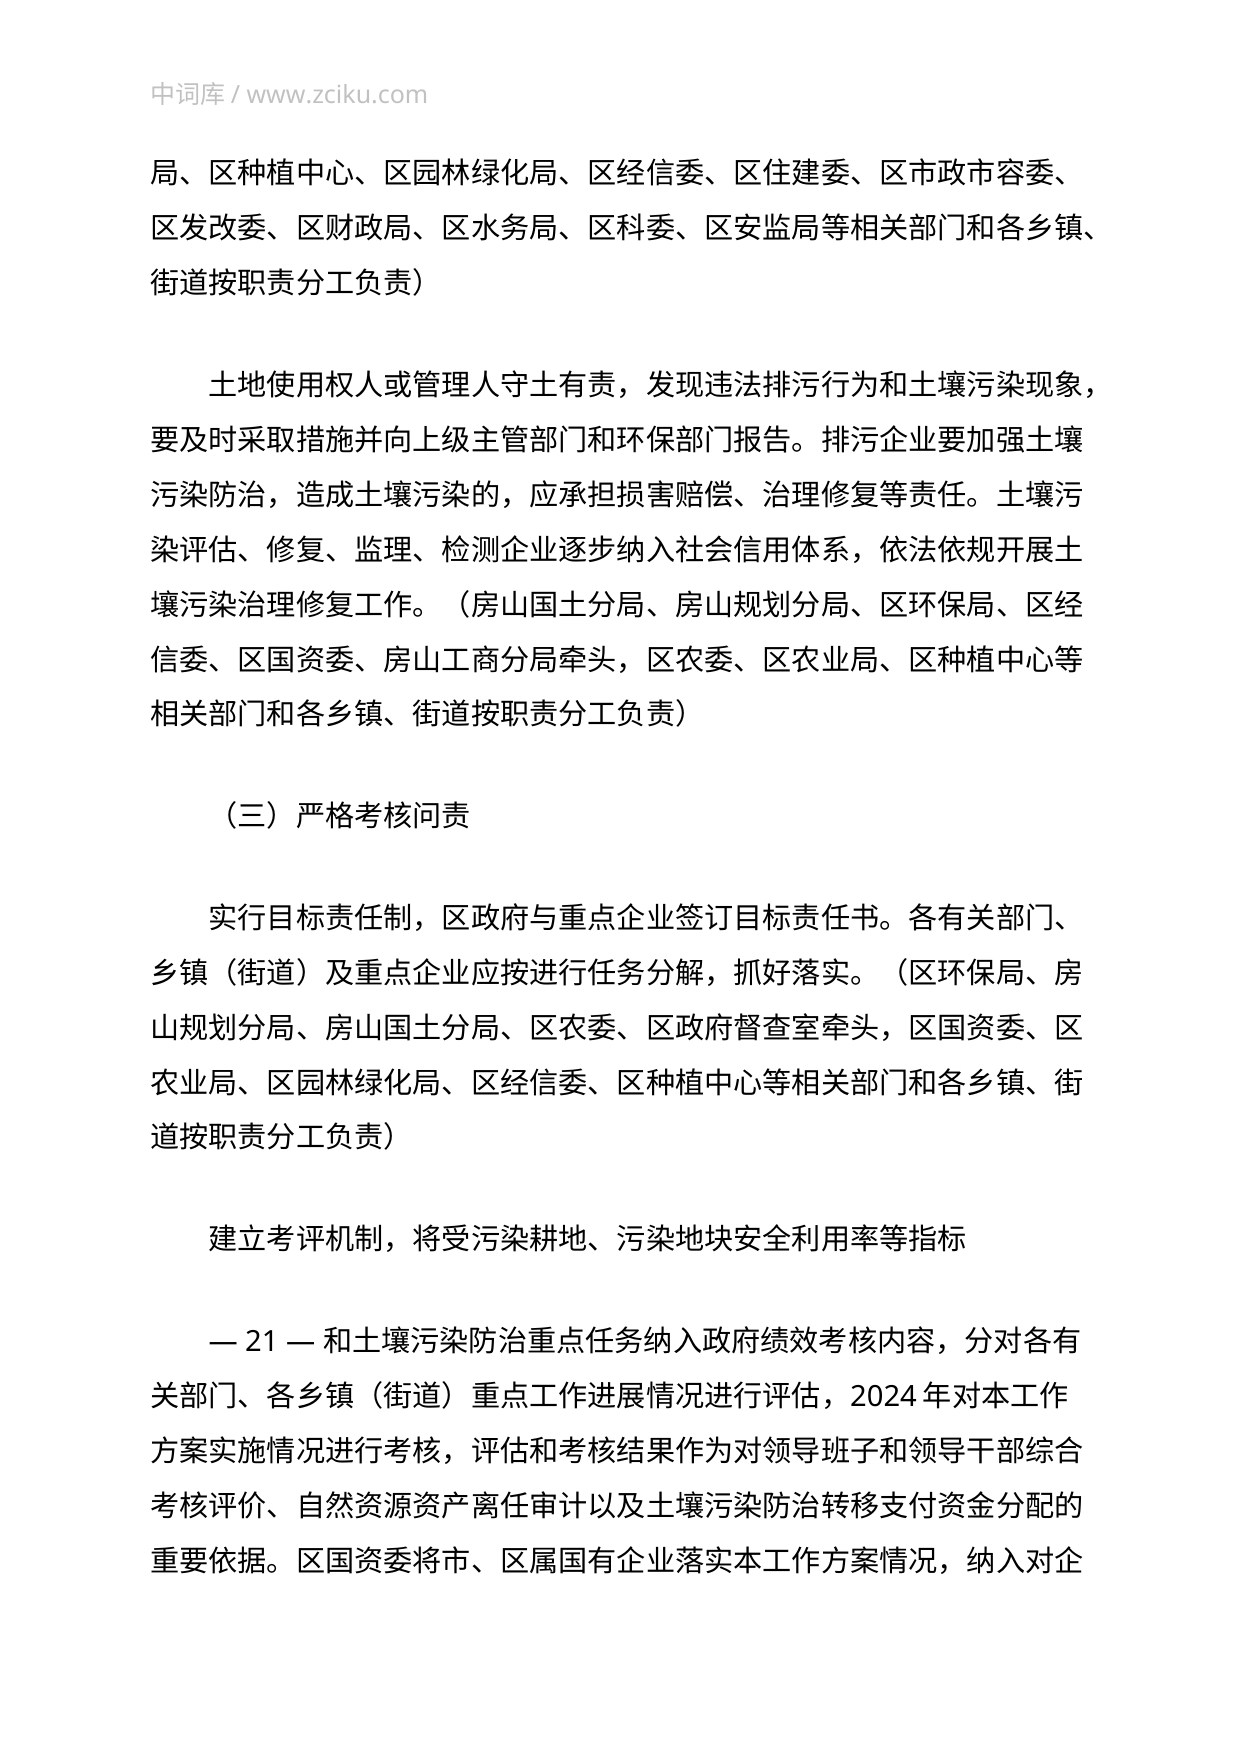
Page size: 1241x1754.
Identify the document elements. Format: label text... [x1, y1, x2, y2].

text 土地使用权人或管理人守土有责，发现违法排污行为和土壤污染现象，要及时采取措施并向上级主管部门和环保部门报告。排污企业要加强土壤污染防治，造成土壤污染的，应承担损害赔偿、治理修复等责任。土壤污染评估、修复、监理、检测企业逐步纳入社会信用体系，依法依规开展土壤污染治理修复工作。（房山国土分局、房山规划分局、区环保局、区经信委、区国资委、房山工商分局牵头，区农委、区农业局、区种植中心等相关部门和各乡镇、街道按职责分工负责） [150, 362, 1090, 733]
text 实行目标责任制，区政府与重点企业签订目标责任书。各有关部门、乡镇（街道）及重点企业应按进行任务分解，抓好落实。（区环保局、房山规划分局、房山国土分局、区农委、区政府督查室牵头，区国资委、区农业局、区园林绿化局、区经信委、区种植中心等相关部门和各乡镇、街道按职责分工负责） [150, 894, 1090, 1156]
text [150, 150, 1090, 302]
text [150, 1318, 1090, 1580]
text 建立考评机制，将受污染耕地、污染地块安全利用率等指标 [150, 1216, 1090, 1258]
text （三）严格考核问责 [150, 793, 1090, 835]
